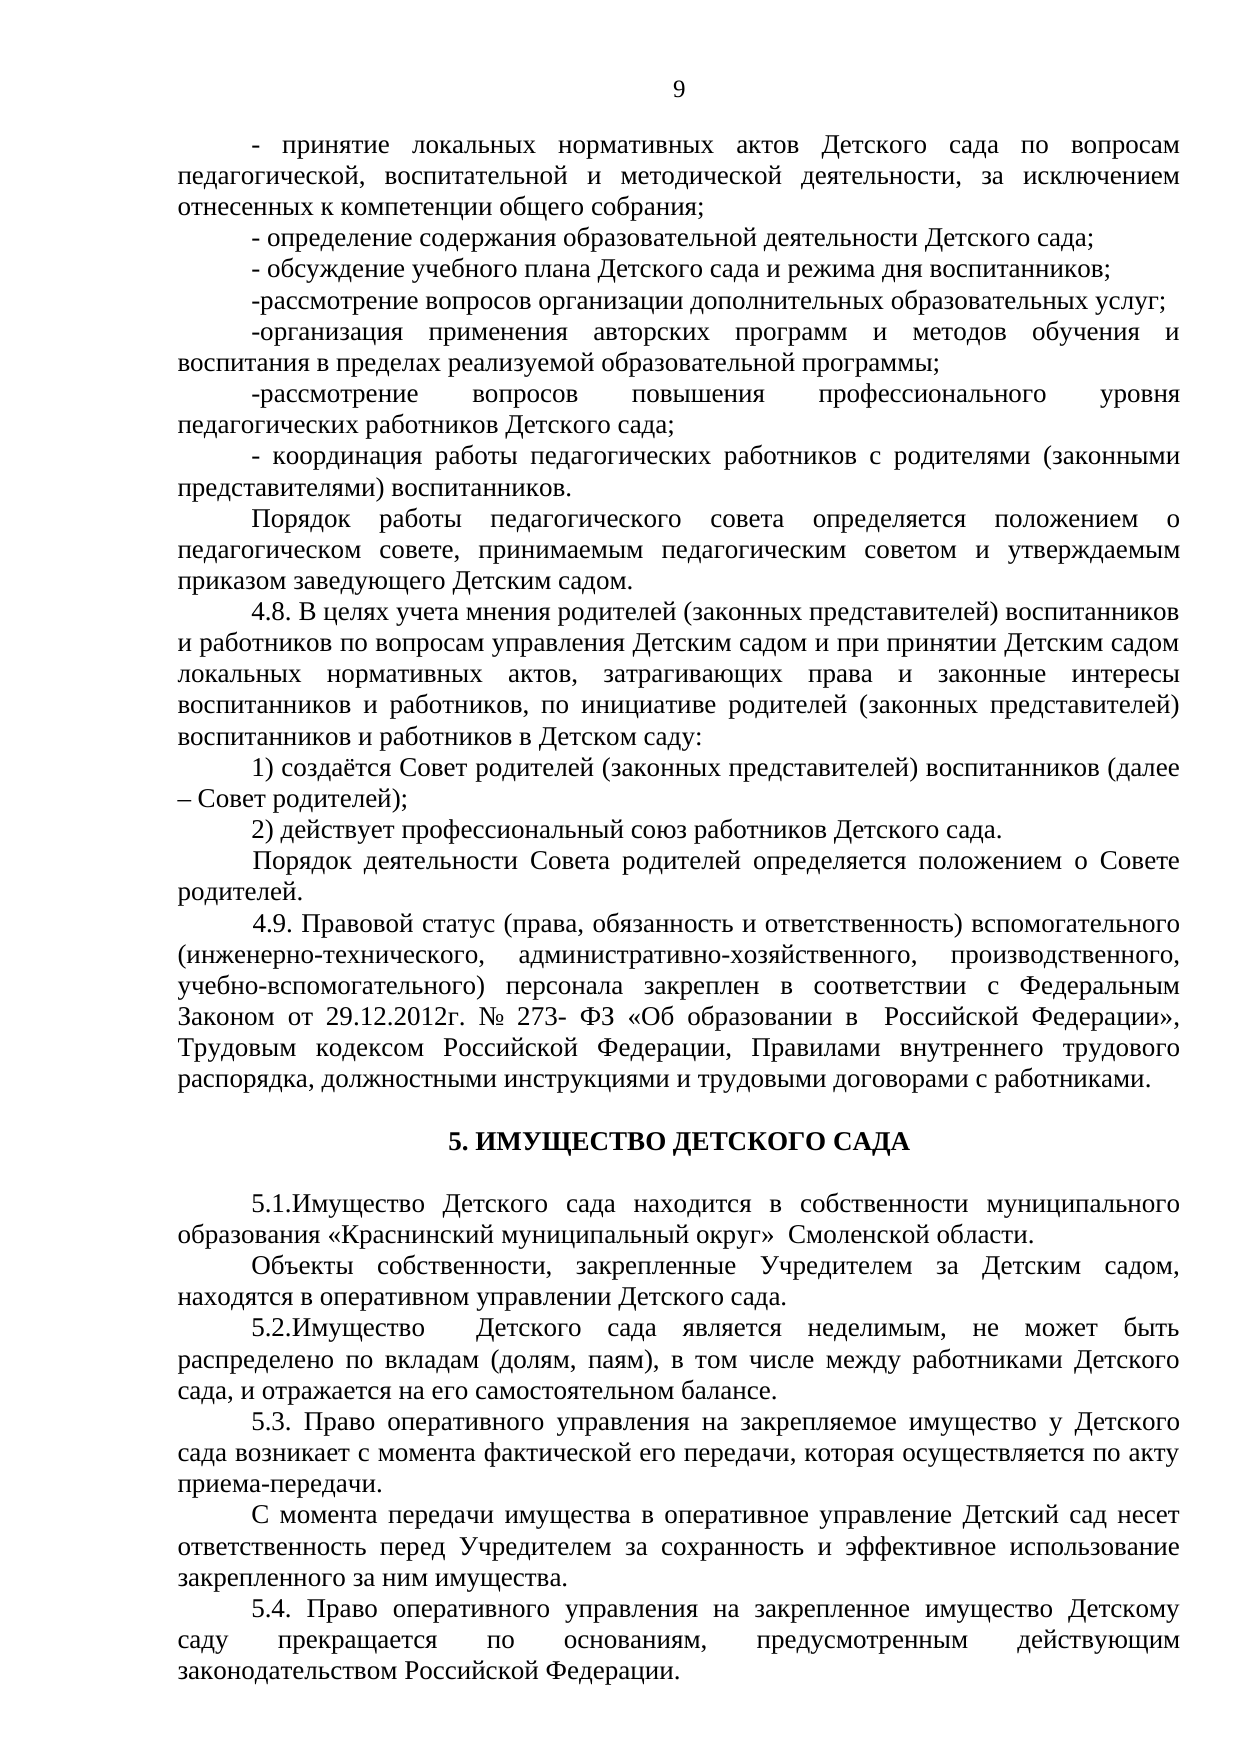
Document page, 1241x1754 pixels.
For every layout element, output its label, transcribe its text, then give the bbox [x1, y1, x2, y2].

text -рассмотрение вопросов повышения профессионального уровня педагогических работников Детского сада; [177, 377, 1181, 439]
text 1) создаётся Совет родителей (законных представителей) воспитанников (далее – Совет родителей); [177, 751, 1181, 813]
text 4.9. Правовой статус (права, обязанность и ответственность) вспомогательного (инженерно-технического, административно-хозяйственного, производственного, учебно-вспомогательного) персонала закреплен в соответствии с Федеральным Законом от 29.12.2012г. № 273- ФЗ «Об образовании в Российской Федерации», Трудовым кодексом Российской Федерации, Правилами внутреннего трудового распорядка, должностными инструкциями и трудовыми договорами с работниками. [177, 907, 1181, 1093]
text 2) действует профессиональный союз работников Детского сада. [177, 813, 1181, 844]
text 5.4. Право оперативного управления на закрепленное имущество Детскому саду прекращается по основаниям, предусмотренным действующим законодательством Российской Федерации. [177, 1592, 1181, 1685]
text С момента передачи имущества в оперативное управление Детский сад несет ответственность перед Учредителем за сохранность и эффективное использование закрепленного за ним имущества. [177, 1498, 1181, 1592]
text - определение содержания образовательной деятельности Детского сада; [177, 221, 1181, 253]
text 5. ИМУЩЕСТВО ДЕТСКОГО САДА [177, 1125, 1181, 1156]
text 5.3. Право оперативного управления на закрепляемое имущество у Детского сада возникает с момента фактической его передачи, которая осуществляется по акту приема-передачи. [177, 1405, 1181, 1498]
text Объекты собственности, закрепленные Учредителем за Детским садом, находятся в оперативном управлении Детского сада. [177, 1249, 1181, 1312]
text 5.1.Имущество Детского сада находится в собственности муниципального образования «Краснинский муниципальный округ» Смоленской области. [177, 1187, 1181, 1249]
text -рассмотрение вопросов организации дополнительных образовательных услуг; [177, 284, 1181, 315]
text - принятие локальных нормативных актов Детского сада по вопросам педагогической, воспитательной и методической деятельности, за исключением отнесенных к компетенции общего собрания; [177, 128, 1181, 221]
text Порядок работы педагогического совета определяется положением о педагогическом совете, принимаемым педагогическим советом и утверждаемым приказом заведующего Детским садом. [177, 502, 1181, 595]
text Порядок деятельности Совета родителей определяется положением о Совете родителей. [177, 844, 1181, 907]
text - координация работы педагогических работников с родителями (законными представителями) воспитанников. [177, 439, 1181, 502]
text 5.2.Имущество Детского сада является неделимым, не может быть распределено по вкладам (долям, паям), в том числе между работниками Детского сада, и отражается на его самостоятельном балансе. [177, 1312, 1181, 1405]
text 4.8. В целях учета мнения родителей (законных представителей) воспитанников и работников по вопросам управления Детским садом и при принятии Детским садом локальных нормативных актов, затрагивающих права и законные интересы воспитанников и работников, по инициативе родителей (законных представителей) воспитанников и работников в Детском саду: [177, 595, 1181, 751]
text -организация применения авторских программ и методов обучения и воспитания в пределах реализуемой образовательной программы; [177, 315, 1181, 377]
text - обсуждение учебного плана Детского сада и режима дня воспитанников; [177, 253, 1181, 284]
